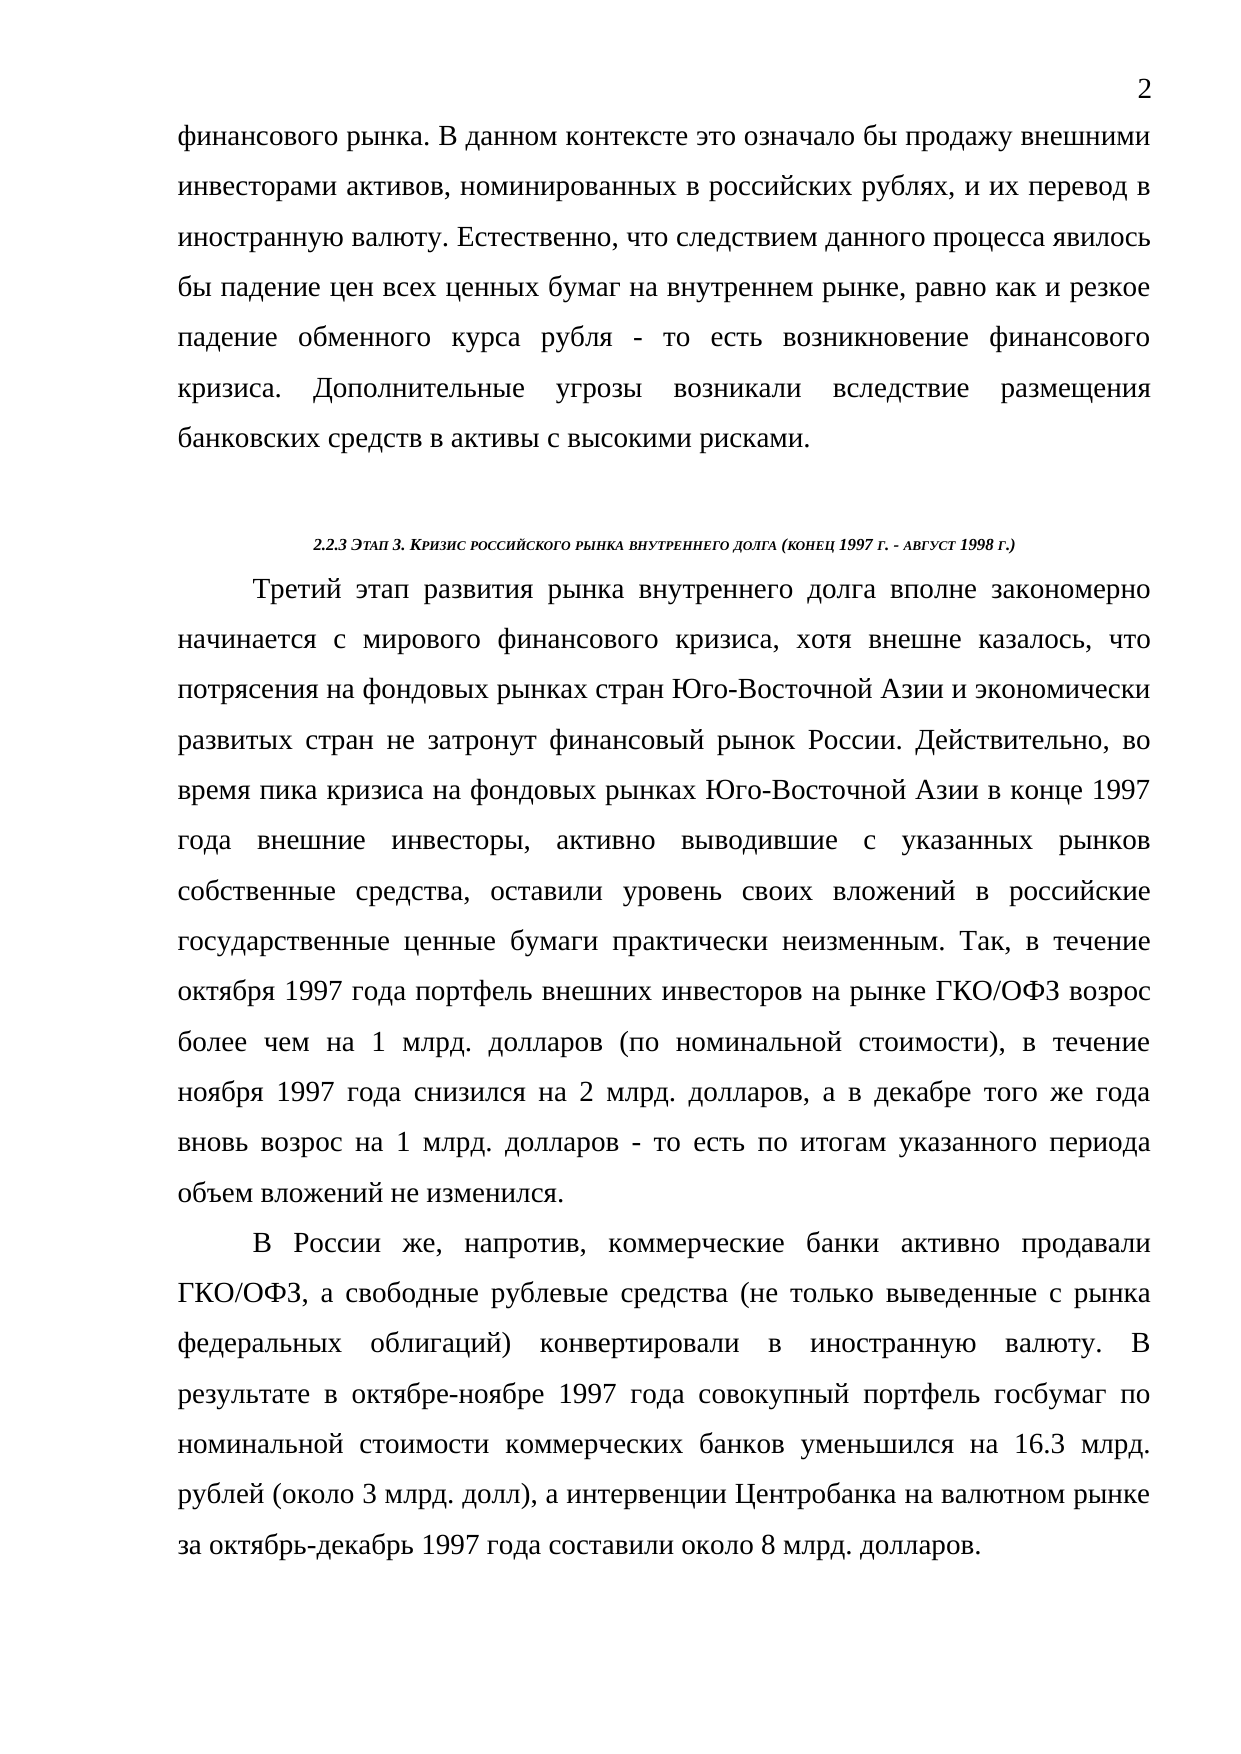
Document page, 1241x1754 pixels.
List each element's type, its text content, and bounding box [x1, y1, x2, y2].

subtitle 2.2.3 Этап 3. Кризис российского рынка внутреннего долга (конец 1997 г. - август 1998 г.) [177, 521, 1152, 554]
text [177, 118, 1152, 453]
text В России же, напротив, коммерческие банки активно продавали ГКО/ОФЗ, а свободные рублевые средства (не только выведенные с рынка федеральных облигаций) конвертировали в иностранную валюту. В результате в октябре-ноябре 1997 года совокупный портфель госбумаг по номинальной стоимости коммерческих банков уменьшился на 16.3 млрд. рублей (около 3 млрд. долл), а интервенции Центробанка на валютном рынке за октябрь-декабрь 1997 года составили около 8 млрд. долларов. [177, 1225, 1152, 1560]
text Третий этап развития рынка внутреннего долга вполне закономерно начинается с мирового финансового кризиса, хотя внешне казалось, что потрясения на фондовых рынках стран Юго-Восточной Азии и экономически развитых стран не затронут финансовый рынок России. Действительно, во время пика кризиса на фондовых рынках Юго-Восточной Азии в конце 1997 года внешние инвесторы, активно выводившие с указанных рынков собственные средства, оставили уровень своих вложений в российские государственные ценные бумаги практически неизменным. Так, в течение октября 1997 года портфель внешних инвесторов на рынке ГКО/ОФЗ возрос более чем на 1 млрд. долларов (по номинальной стоимости), в течение ноября 1997 года снизился на 2 млрд. долларов, а в декабре того же года вновь возрос на 1 млрд. долларов - то есть по итогам указанного периода объем вложений не изменился. [177, 571, 1152, 1208]
